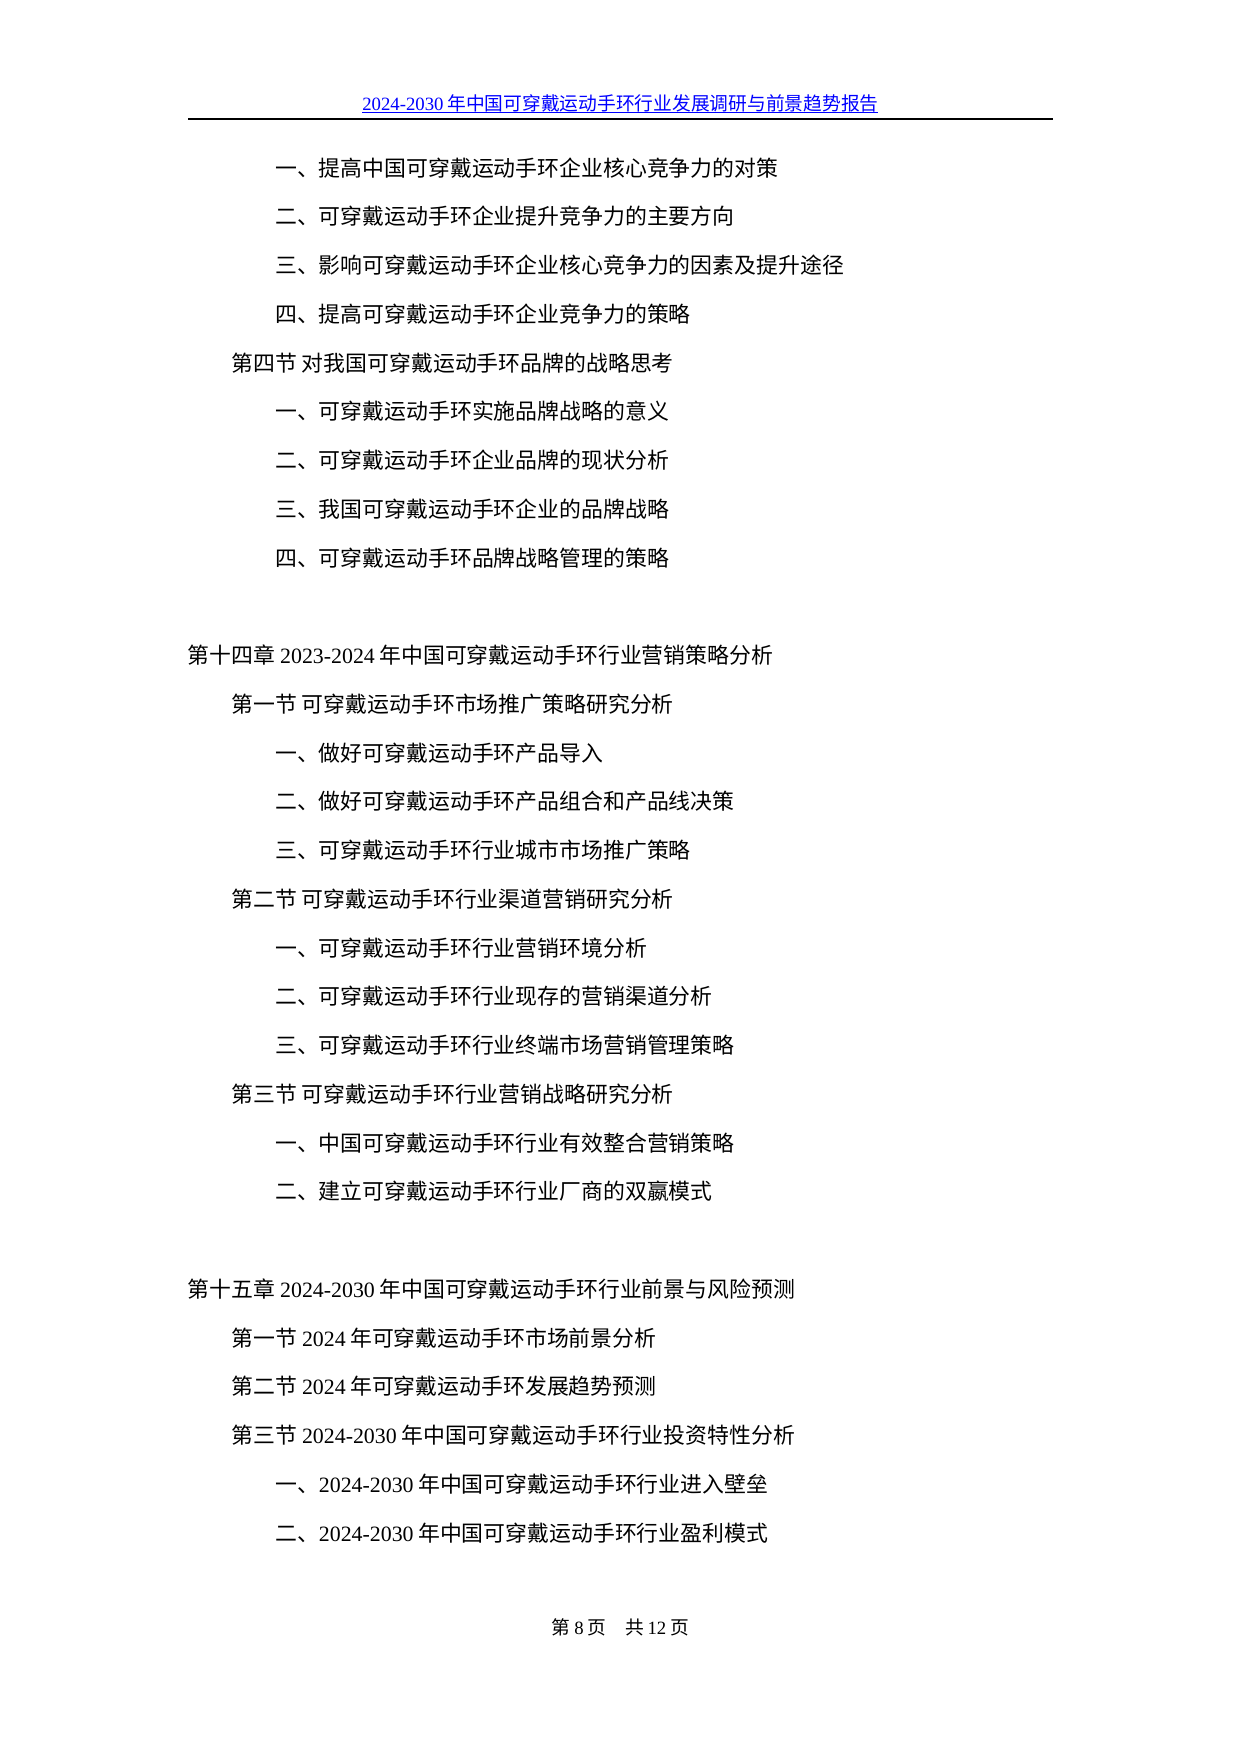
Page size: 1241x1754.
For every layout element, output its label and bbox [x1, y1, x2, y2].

text [187, 150, 1053, 1548]
